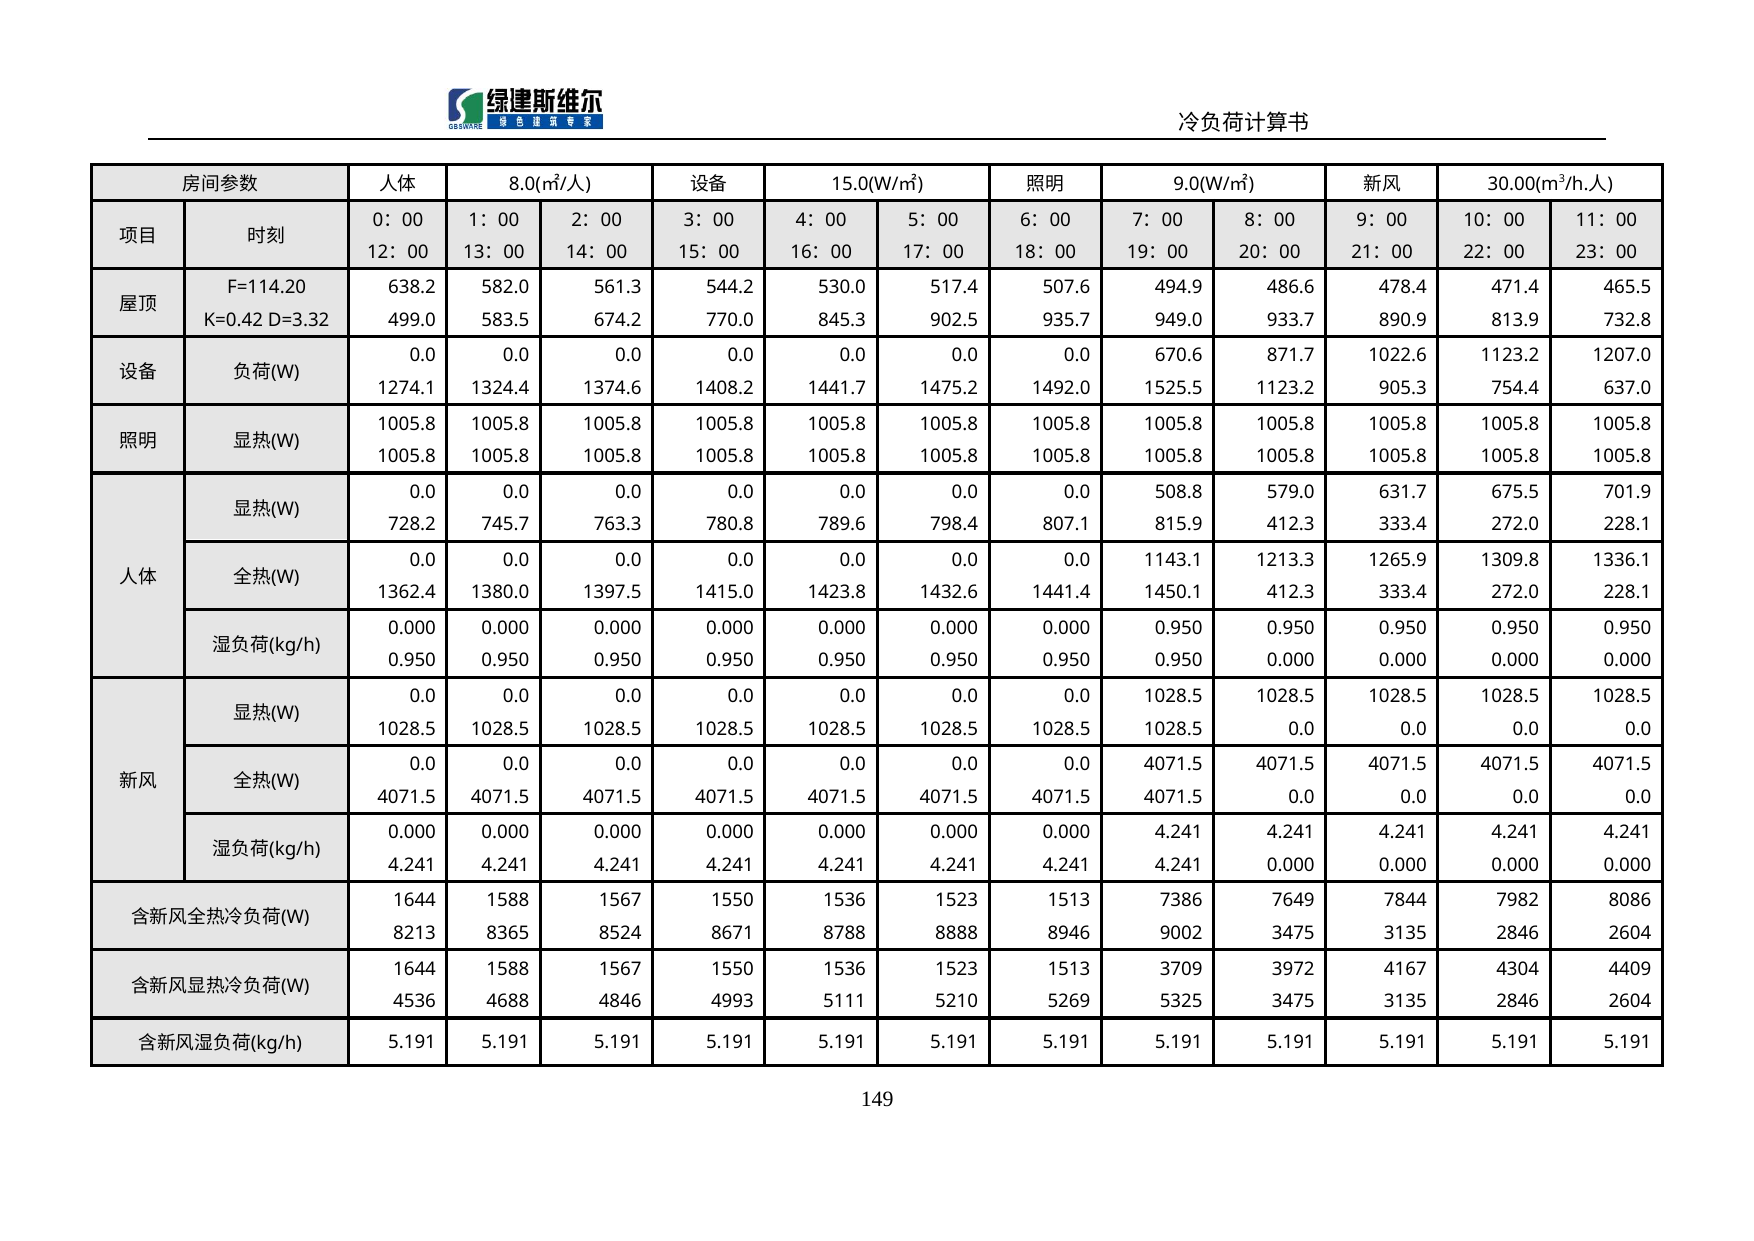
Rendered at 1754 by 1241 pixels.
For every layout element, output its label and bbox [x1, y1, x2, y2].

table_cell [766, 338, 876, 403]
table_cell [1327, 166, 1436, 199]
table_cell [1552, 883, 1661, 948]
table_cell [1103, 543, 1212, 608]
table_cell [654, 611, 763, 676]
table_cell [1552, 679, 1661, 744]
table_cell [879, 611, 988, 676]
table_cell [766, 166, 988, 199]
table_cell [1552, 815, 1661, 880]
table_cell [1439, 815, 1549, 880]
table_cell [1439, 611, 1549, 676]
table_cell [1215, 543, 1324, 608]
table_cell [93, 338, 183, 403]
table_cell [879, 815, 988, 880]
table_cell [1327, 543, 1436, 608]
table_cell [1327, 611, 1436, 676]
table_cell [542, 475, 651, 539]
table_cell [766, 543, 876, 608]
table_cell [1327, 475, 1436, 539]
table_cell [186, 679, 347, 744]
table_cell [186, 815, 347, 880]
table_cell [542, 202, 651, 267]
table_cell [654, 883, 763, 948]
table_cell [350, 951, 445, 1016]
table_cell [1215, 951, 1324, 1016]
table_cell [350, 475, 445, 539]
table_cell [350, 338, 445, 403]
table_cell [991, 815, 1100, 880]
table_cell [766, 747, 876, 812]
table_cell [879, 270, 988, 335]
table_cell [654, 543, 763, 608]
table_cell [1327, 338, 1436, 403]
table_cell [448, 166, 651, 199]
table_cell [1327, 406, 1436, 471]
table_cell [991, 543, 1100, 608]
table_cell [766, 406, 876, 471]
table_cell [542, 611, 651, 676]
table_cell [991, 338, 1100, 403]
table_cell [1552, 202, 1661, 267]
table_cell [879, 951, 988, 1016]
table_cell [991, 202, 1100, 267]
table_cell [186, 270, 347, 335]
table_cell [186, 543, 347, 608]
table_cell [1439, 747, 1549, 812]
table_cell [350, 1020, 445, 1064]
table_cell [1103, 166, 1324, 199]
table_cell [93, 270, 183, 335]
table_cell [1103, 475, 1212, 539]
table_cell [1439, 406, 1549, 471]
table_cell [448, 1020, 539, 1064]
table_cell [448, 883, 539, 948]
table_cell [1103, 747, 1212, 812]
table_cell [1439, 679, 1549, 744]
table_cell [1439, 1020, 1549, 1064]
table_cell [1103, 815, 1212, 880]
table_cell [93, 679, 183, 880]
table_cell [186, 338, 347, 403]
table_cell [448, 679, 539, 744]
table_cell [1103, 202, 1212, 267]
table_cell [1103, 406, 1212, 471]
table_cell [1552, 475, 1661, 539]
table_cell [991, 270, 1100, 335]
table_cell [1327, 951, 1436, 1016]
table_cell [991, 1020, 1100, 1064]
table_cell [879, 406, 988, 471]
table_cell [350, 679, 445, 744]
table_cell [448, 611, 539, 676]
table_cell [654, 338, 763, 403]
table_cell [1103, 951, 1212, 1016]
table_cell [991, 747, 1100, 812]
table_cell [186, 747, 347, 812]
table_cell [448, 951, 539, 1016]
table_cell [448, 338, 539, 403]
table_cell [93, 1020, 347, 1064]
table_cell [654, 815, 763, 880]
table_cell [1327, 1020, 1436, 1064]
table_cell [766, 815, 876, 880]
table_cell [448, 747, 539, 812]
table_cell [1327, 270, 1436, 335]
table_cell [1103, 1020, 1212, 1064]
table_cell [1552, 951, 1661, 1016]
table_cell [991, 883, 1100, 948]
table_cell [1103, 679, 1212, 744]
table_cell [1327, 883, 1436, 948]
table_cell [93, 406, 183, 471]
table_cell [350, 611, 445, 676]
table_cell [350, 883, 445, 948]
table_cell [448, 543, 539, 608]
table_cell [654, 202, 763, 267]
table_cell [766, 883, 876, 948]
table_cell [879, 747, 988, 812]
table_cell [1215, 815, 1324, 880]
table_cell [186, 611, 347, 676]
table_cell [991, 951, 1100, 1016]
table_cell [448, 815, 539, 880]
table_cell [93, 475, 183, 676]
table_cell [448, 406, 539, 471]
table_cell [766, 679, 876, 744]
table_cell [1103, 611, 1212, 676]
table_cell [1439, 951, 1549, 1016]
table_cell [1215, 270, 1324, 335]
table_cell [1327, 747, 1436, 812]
picture [444, 88, 604, 130]
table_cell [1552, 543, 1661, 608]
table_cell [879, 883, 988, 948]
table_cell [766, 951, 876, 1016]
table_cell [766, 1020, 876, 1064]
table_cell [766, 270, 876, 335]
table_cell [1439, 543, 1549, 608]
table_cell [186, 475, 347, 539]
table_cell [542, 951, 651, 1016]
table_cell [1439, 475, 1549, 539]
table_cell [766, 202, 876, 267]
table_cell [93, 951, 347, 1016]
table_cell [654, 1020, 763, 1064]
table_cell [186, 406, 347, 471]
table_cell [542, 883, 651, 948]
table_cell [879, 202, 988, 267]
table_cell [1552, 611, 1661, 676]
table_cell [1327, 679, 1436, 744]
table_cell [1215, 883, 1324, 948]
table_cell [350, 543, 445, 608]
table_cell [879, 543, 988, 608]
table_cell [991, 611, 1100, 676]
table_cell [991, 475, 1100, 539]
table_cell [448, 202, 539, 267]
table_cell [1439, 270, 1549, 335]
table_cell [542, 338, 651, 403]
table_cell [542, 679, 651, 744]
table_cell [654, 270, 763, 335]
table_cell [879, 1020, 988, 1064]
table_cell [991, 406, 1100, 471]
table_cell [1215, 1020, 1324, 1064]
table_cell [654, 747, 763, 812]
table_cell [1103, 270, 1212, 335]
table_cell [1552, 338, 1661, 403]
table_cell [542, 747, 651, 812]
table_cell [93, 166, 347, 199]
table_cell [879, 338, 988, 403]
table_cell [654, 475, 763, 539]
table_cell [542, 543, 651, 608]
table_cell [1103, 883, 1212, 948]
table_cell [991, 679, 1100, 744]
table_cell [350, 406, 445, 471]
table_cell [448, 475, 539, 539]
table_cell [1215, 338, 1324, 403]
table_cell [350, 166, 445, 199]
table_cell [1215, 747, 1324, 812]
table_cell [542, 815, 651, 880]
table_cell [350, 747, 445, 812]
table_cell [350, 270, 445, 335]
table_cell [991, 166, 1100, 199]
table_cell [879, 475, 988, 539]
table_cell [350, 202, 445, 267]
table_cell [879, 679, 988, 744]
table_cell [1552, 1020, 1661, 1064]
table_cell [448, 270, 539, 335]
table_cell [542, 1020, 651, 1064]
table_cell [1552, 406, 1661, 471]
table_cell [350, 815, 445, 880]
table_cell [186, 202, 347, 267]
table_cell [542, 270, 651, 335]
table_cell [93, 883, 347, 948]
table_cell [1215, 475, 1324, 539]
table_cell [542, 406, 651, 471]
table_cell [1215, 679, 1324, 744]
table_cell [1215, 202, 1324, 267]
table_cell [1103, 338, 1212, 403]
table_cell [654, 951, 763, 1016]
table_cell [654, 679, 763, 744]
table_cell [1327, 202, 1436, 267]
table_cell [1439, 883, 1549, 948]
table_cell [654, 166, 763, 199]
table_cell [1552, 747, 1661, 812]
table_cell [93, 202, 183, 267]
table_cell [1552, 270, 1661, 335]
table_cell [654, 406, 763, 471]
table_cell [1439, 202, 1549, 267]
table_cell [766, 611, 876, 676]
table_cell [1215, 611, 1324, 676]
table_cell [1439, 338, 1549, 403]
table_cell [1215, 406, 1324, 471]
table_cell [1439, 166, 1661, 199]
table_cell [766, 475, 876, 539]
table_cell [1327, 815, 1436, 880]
